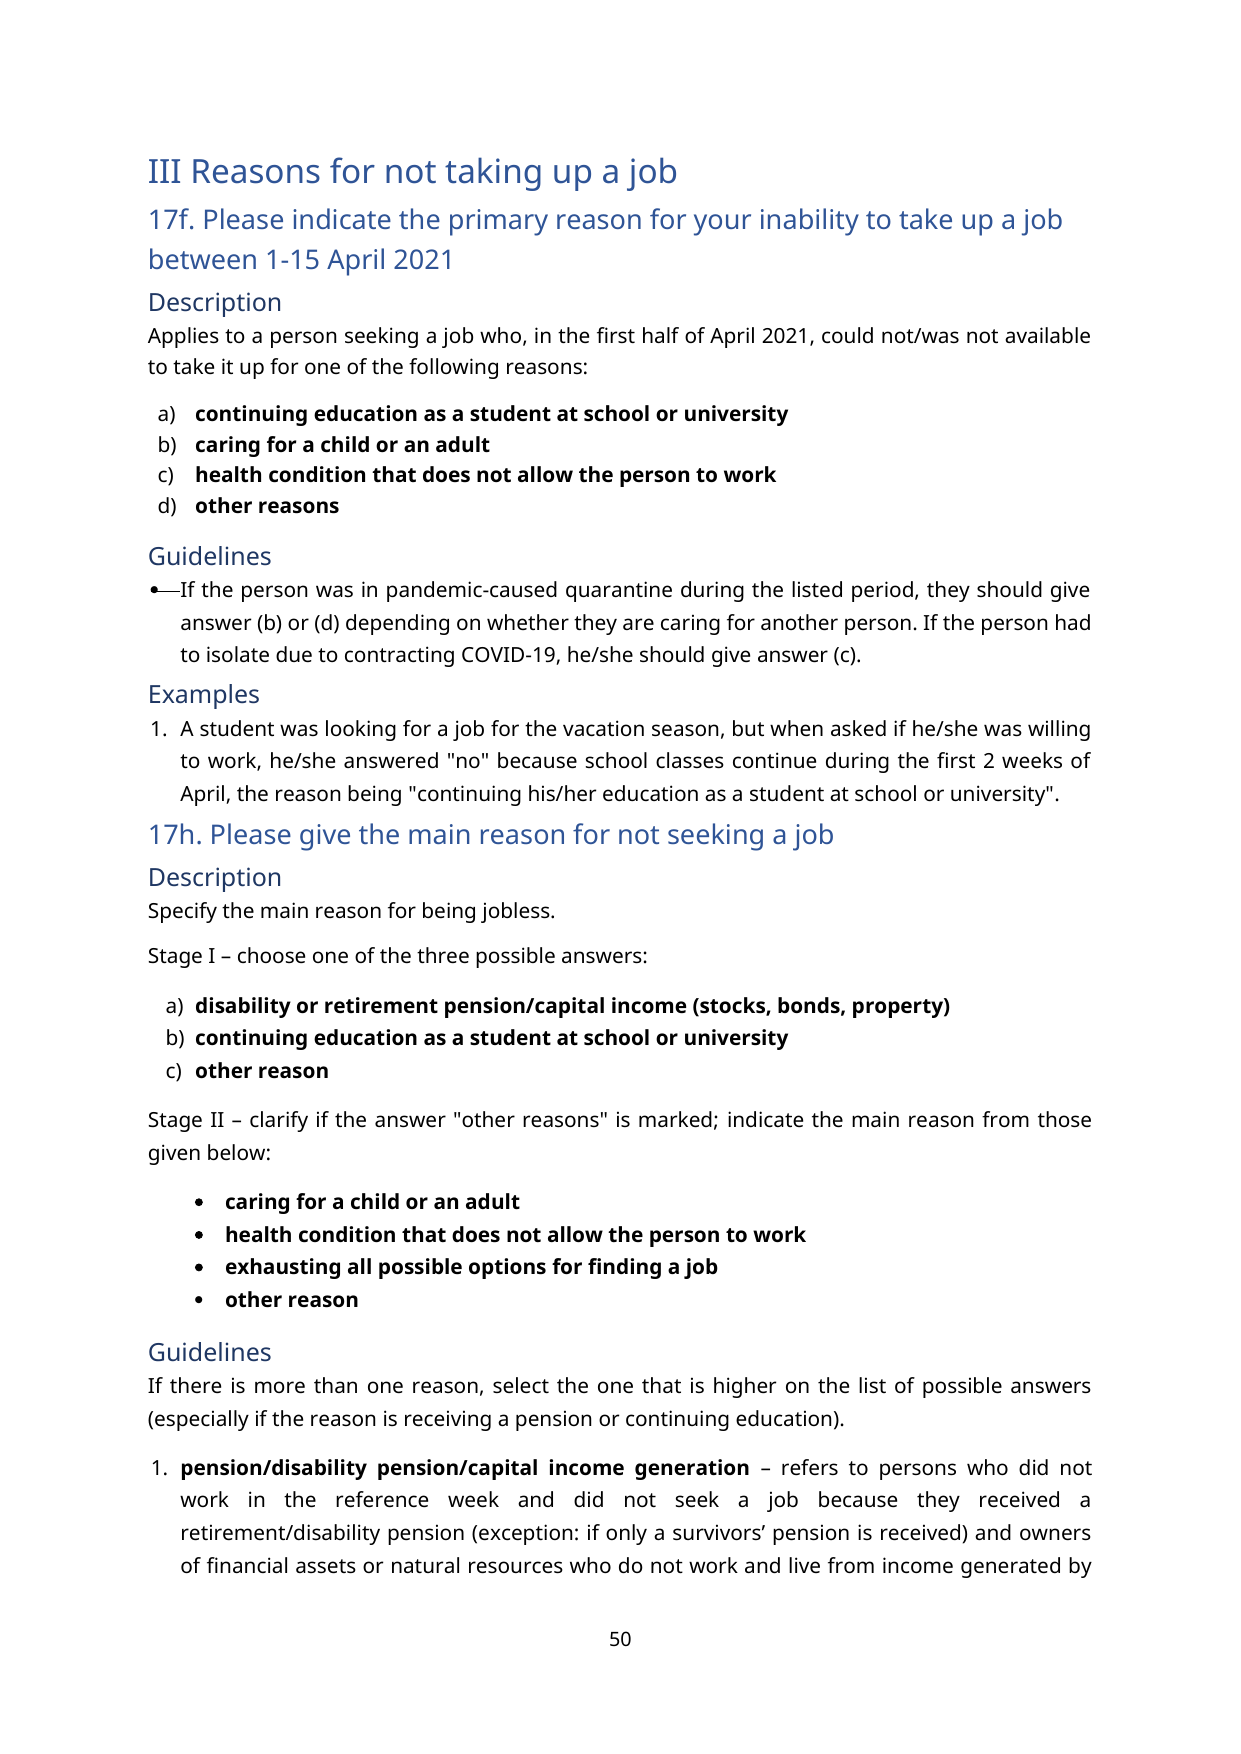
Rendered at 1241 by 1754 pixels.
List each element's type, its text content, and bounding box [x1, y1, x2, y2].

subtitle 17h. Please give the main reason for not seeking a job [148, 816, 1093, 853]
text Applies to a person seeking a job who, in the first half of April 2021, could not/was not available to take it up for one of the following reasons: [148, 321, 1093, 380]
text Stage II – clarify if the answer "other reasons" is marked; indicate the main reason from those given below: [148, 1105, 1093, 1166]
list If the person was in pandemic-caused quarantine during the listed period, they should give answer (b) or (d) depending on whether they are caring for another person. If the person had to isolate due to contracting COVID-19, he/she should give answer (c). [151, 575, 1093, 669]
subtitle 17f. Please indicate the primary reason for your inability to take up a job between 1-15 April 2021 [148, 201, 1093, 277]
list other reason [195, 1285, 1093, 1313]
subtitle Guidelines [148, 1334, 1093, 1368]
list disability or retirement pension/capital income (stocks, bonds, property) [165, 991, 1093, 1019]
list continuing education as a student at school or university [165, 1023, 1093, 1052]
list continuing education as a student at school or university [157, 399, 1093, 428]
list other reasons [157, 491, 1093, 519]
list caring for a child or an adult [157, 430, 1093, 458]
subtitle III Reasons for not taking up a job [148, 148, 1093, 193]
subtitle Examples [148, 677, 1093, 711]
list health condition that does not allow the person to work [157, 460, 1093, 489]
list other reason [165, 1056, 1093, 1084]
list A student was looking for a job for the vacation season, but when asked if he/she was willing to work, he/she answered "no" because school classes continue during the first 2 weeks of April, the reason being "continuing his/her education as a student at school or university". [150, 714, 1093, 807]
list caring for a child or an adult [195, 1187, 1093, 1216]
text If there is more than one reason, select the one that is higher on the list of possible answers (especially if the reason is receiving a pension or continuing education). [148, 1371, 1093, 1432]
subtitle Description [148, 284, 1093, 318]
list health condition that does not allow the person to work [195, 1220, 1093, 1248]
text Stage I – choose one of the three possible answers: [148, 942, 1093, 970]
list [151, 1453, 1093, 1579]
subtitle Guidelines [148, 538, 1093, 572]
list exhausting all possible options for finding a job [195, 1252, 1093, 1281]
subtitle Description [148, 860, 1093, 894]
text Specify the main reason for being jobless. [148, 897, 1093, 925]
